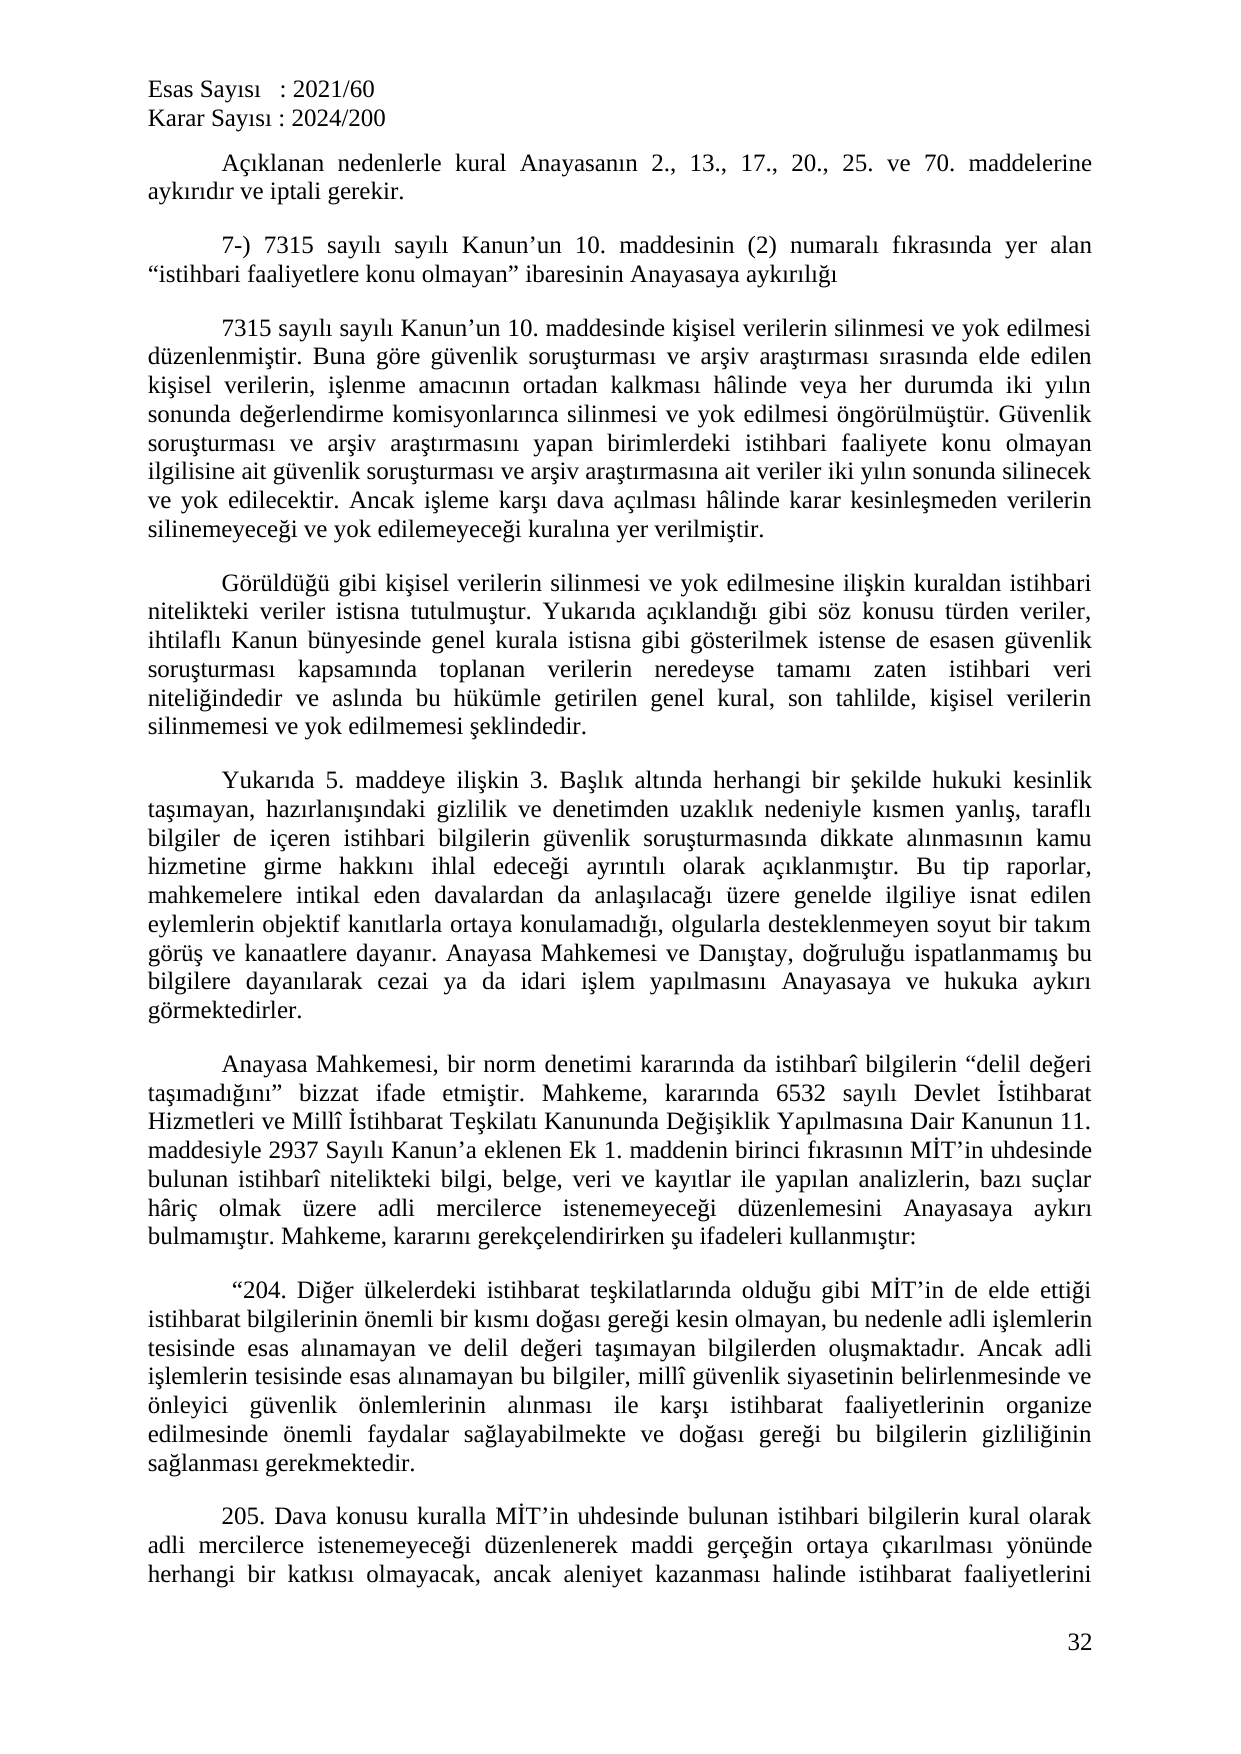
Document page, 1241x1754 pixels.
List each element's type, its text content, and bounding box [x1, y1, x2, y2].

list Yukarıda 5. maddeye ilişkin 3. Başlık altında herhangi bir şekilde hukuki kesinlik taşımayan, hazırlanışındaki gizlilik ve denetimden uzaklık nedeniyle kısmen yanlış, taraflı bilgiler de içeren istihbari bilgilerin güvenlik soruşturmasında dikkate alınmasının kamu hizmetine girme hakkını ihlal edeceği ayrıntılı olarak açıklanmıştır. Bu tip raporlar, mahkemelere intikal eden davalardan da anlaşılacağı üzere genelde ilgiliye isnat edilen eylemlerin objektif kanıtlarla ortaya konulamadığı, olgularla desteklenmeyen soyut bir takım görüş ve kanaatlere dayanır. Anayasa Mahkemesi ve Danıştay, doğruluğu ispatlanmamış bu bilgilere dayanılarak cezai ya da idari işlem yapılmasını Anayasaya ve hukuka aykırı görmektedirler. [148, 765, 1093, 1024]
list Görüldüğü gibi kişisel verilerin silinmesi ve yok edilmesine ilişkin kuraldan istihbari nitelikteki veriler istisna tutulmuştur. Yukarıda açıklandığı gibi söz konusu türden veriler, ihtilaflı Kanun bünyesinde genel kurala istisna gibi gösterilmek istense de esasen güvenlik soruşturması kapsamında toplanan verilerin neredeyse tamamı zaten istihbari veri niteliğindedir ve aslında bu hükümle getirilen genel kural, son tahlilde, kişisel verilerin silinmemesi ve yok edilmemesi şeklindedir. [148, 568, 1093, 740]
list Anayasa Mahkemesi, bir norm denetimi kararında da istihbarî bilgilerin “delil değeri taşımadığını” bizzat ifade etmiştir. Mahkeme, kararında 6532 sayılı Devlet İstihbarat Hizmetleri ve Millî İstihbarat Teşkilatı Kanununda Değişiklik Yapılmasına Dair Kanunun 11. maddesiyle 2937 Sayılı Kanun’a eklenen Ek 1. maddenin birinci fıkrasının MİT’in uhdesinde bulunan istihbarî nitelikteki bilgi, belge, veri ve kayıtlar ile yapılan analizlerin, bazı suçlar hâriç olmak üzere adli mercilerce istenemeyeceği düzenlemesini Anayasaya aykırı bulmamıştır. Mahkeme, kararını gerekçelendirirken şu ifadeleri kullanmıştır: [148, 1049, 1093, 1250]
list “204. Diğer ülkelerdeki istihbarat teşkilatlarında olduğu gibi MİT’in de elde ettiği istihbarat bilgilerinin önemli bir kısmı doğası gereği kesin olmayan, bu nedenle adli işlemlerin tesisinde esas alınamayan ve delil değeri taşımayan bilgilerden oluşmaktadır. Ancak adli işlemlerin tesisinde esas alınamayan bu bilgiler, millî güvenlik siyasetinin belirlenmesinde ve önleyici güvenlik önlemlerinin alınması ile karşı istihbarat faaliyetlerinin organize edilmesinde önemli faydalar sağlayabilmekte ve doğası gereği bu bilgilerin gizliliğinin sağlanması gerekmektedir. [148, 1275, 1093, 1476]
list 7-) 7315 sayılı sayılı Kanun’un 10. maddesinin (2) numaralı fıkrasında yer alan “istihbari faaliyetlere konu olmayan” ibaresinin Anayasaya aykırılığı [148, 230, 1093, 288]
list 7315 sayılı sayılı Kanun’un 10. maddesinde kişisel verilerin silinmesi ve yok edilmesi düzenlenmiştir. Buna göre güvenlik soruşturması ve arşiv araştırması sırasında elde edilen kişisel verilerin, işlenme amacının ortadan kalkması hâlinde veya her durumda iki yılın sonunda değerlendirme komisyonlarınca silinmesi ve yok edilmesi öngörülmüştür. Güvenlik soruşturması ve arşiv araştırmasını yapan birimlerdeki istihbari faaliyete konu olmayan ilgilisine ait güvenlik soruşturması ve arşiv araştırmasına ait veriler iki yılın sonunda silinecek ve yok edilecektir. Ancak işleme karşı dava açılması hâlinde karar kesinleşmeden verilerin silinemeyeceği ve yok edilemeyeceği kuralına yer verilmiştir. [148, 313, 1093, 543]
list Açıklanan nedenlerle kural Anayasanın 2., 13., 17., 20., 25. ve 70. maddelerine aykırıdır ve iptali gerekir. [148, 148, 1093, 205]
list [148, 1501, 1093, 1588]
